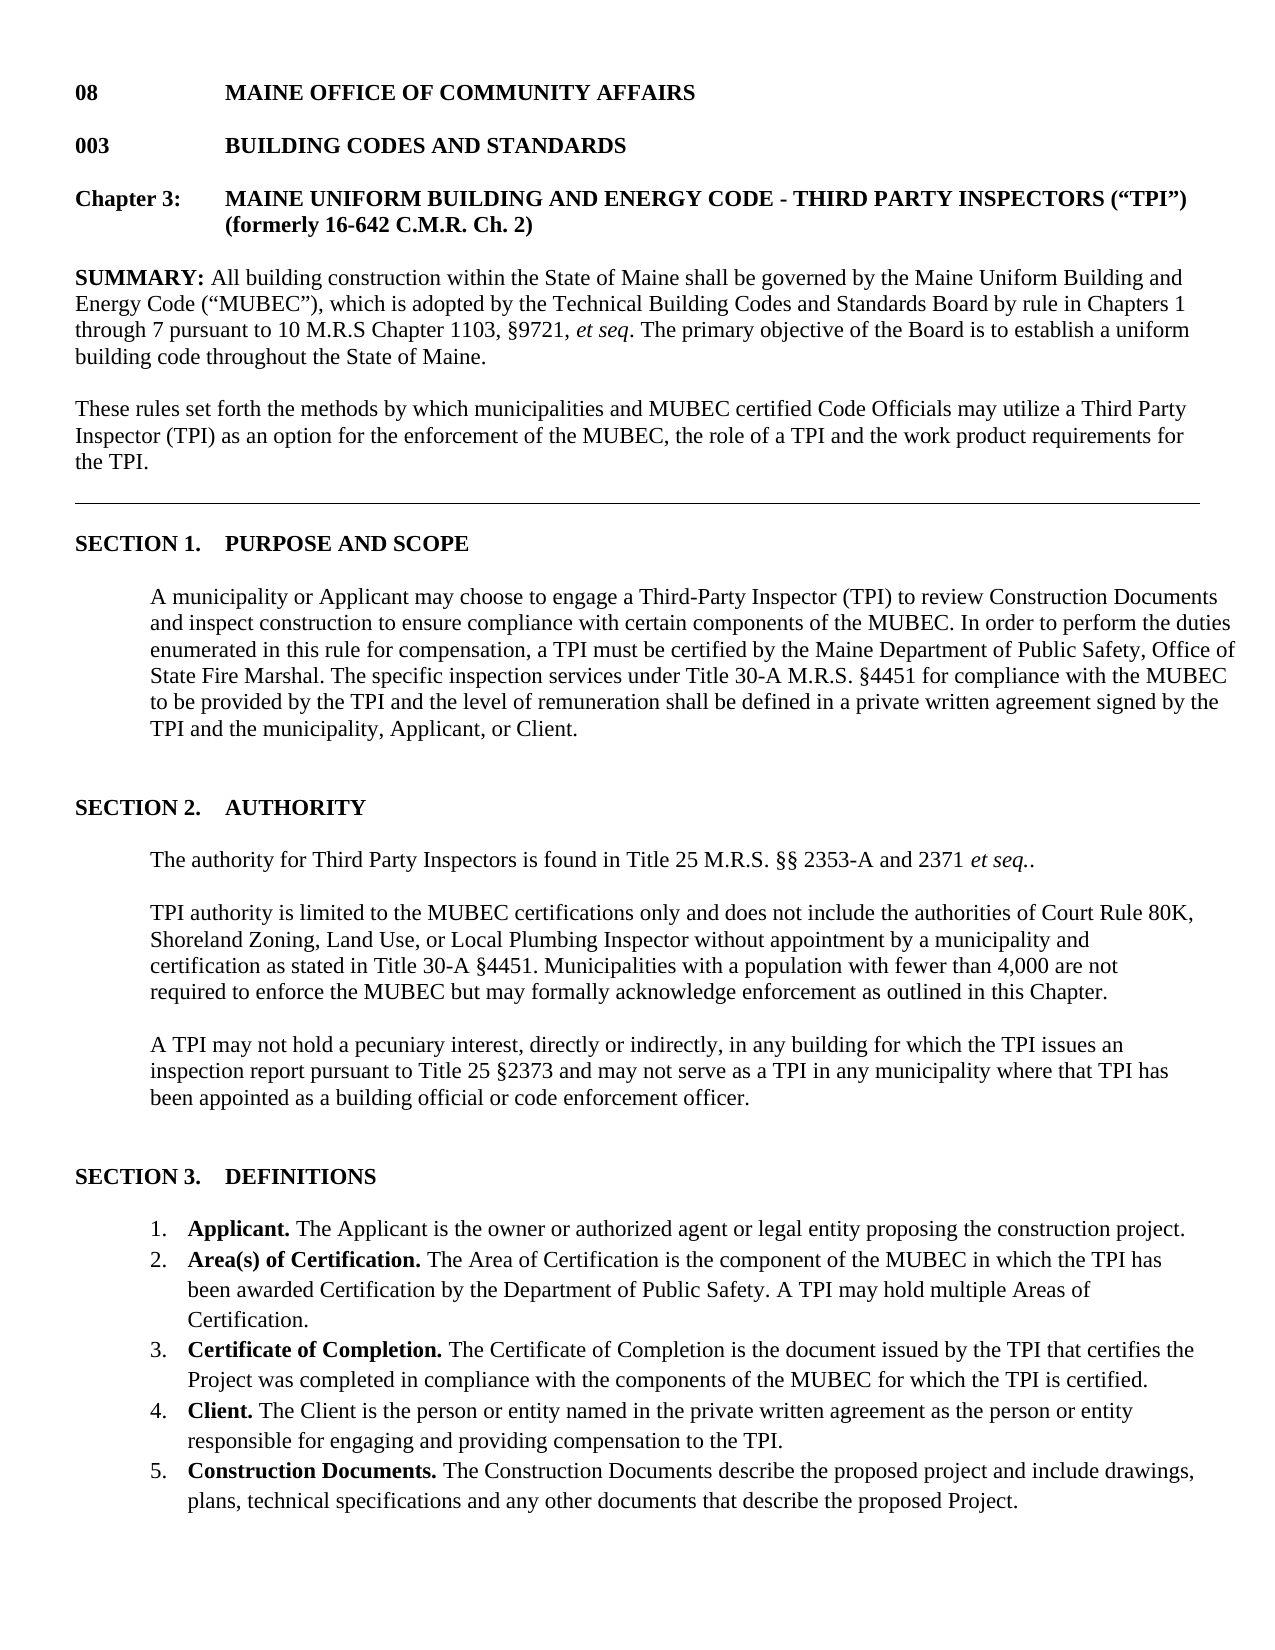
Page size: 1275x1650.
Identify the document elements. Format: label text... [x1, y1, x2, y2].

text SECTION 3. DEFINITIONS [75, 1163, 1200, 1189]
list Certificate of Completion. The Certificate of Completion is the document issued by the TPI that certifies the Project was completed in compliance with the components of the MUBEC for which the TPI is certified. [150, 1336, 1200, 1393]
text A municipality or Applicant may choose to engage a Third-Party Inspector (TPI) to review Construction Documents and inspect construction to ensure compliance with certain components of the MUBEC. In order to perform the duties enumerated in this rule for compensation, a TPI must be certified by the Maine Department of Public Safety, Office of State Fire Marshal. The specific inspection services under Title 30-A M.R.S. §4451 for compliance with the MUBEC to be provided by the TPI and the level of remuneration shall be defined in a private written agreement signed by the TPI and the municipality, Applicant, or Client. [150, 583, 1237, 741]
text SECTION 2. AUTHORITY [75, 794, 1200, 820]
text The authority for Third Party Inspectors is found in Title 25 M.R.S. §§ 2353-A and 2371 et seq.. [150, 847, 1200, 873]
text A TPI may not hold a pecuniary interest, directly or indirectly, in any building for which the TPI issues an inspection report pursuant to Title 25 §2373 and may not serve as a TPI in any municipality where that TPI has been appointed as a building official or code enforcement officer. [150, 1031, 1200, 1110]
text TPI authority is limited to the MUBEC certifications only and does not include the authorities of Court Rule 80K, Shoreland Zoning, Land Use, or Local Plumbing Inspector without appointment by a municipality and certification as stated in Title 30-A §4451. Municipalities with a population with fewer than 4,000 are not required to enforce the MUBEC but may formally acknowledge enforcement as outlined in this Chapter. [150, 899, 1200, 1005]
list Client. The Client is the person or entity named in the private written agreement as the person or entity responsible for engaging and providing compensation to the TPI. [150, 1397, 1200, 1453]
list Area(s) of Certification. The Area of Certification is the component of the MUBEC in which the TPI has been awarded Certification by the Department of Public Safety. A TPI may hold multiple Areas of Certification. [150, 1246, 1200, 1332]
text SECTION 1. PURPOSE AND SCOPE [75, 530, 1200, 557]
text These rules set forth the methods by which municipalities and MUBEC certified Code Officials may utilize a Third Party Inspector (TPI) as an option for the enforcement of the MUBEC, the role of a TPI and the work product requirements for the TPI. [75, 395, 1209, 474]
text SUMMARY: All building construction within the State of Maine shall be governed by the Maine Uniform Building and Energy Code (“MUBEC”), which is adopted by the Technical Building Codes and Standards Board by rule in Chapters 1 through 7 pursuant to 10 M.R.S Chapter 1103, §9721, et seq. The primary objective of the Board is to establish a uniform building code throughout the State of Maine. [75, 264, 1200, 369]
text Chapter 3: MAINE UNIFORM BUILDING AND ENERGY CODE - THIRD PARTY INSPECTORS (“TPI”) (formerly 16-642 C.M.R. Ch. 2) [75, 184, 1200, 237]
list Construction Documents. The Construction Documents describe the proposed project and include drawings, plans, technical specifications and any other documents that describe the proposed Project. [150, 1457, 1200, 1514]
text 003 BUILDING CODES AND STANDARDS [75, 132, 1200, 158]
text 08 MAINE OFFICE OF COMMUNITY AFFAIRS [75, 79, 1200, 106]
list Applicant. The Applicant is the owner or authorized agent or legal entity proposing the construction project. [150, 1216, 1200, 1242]
